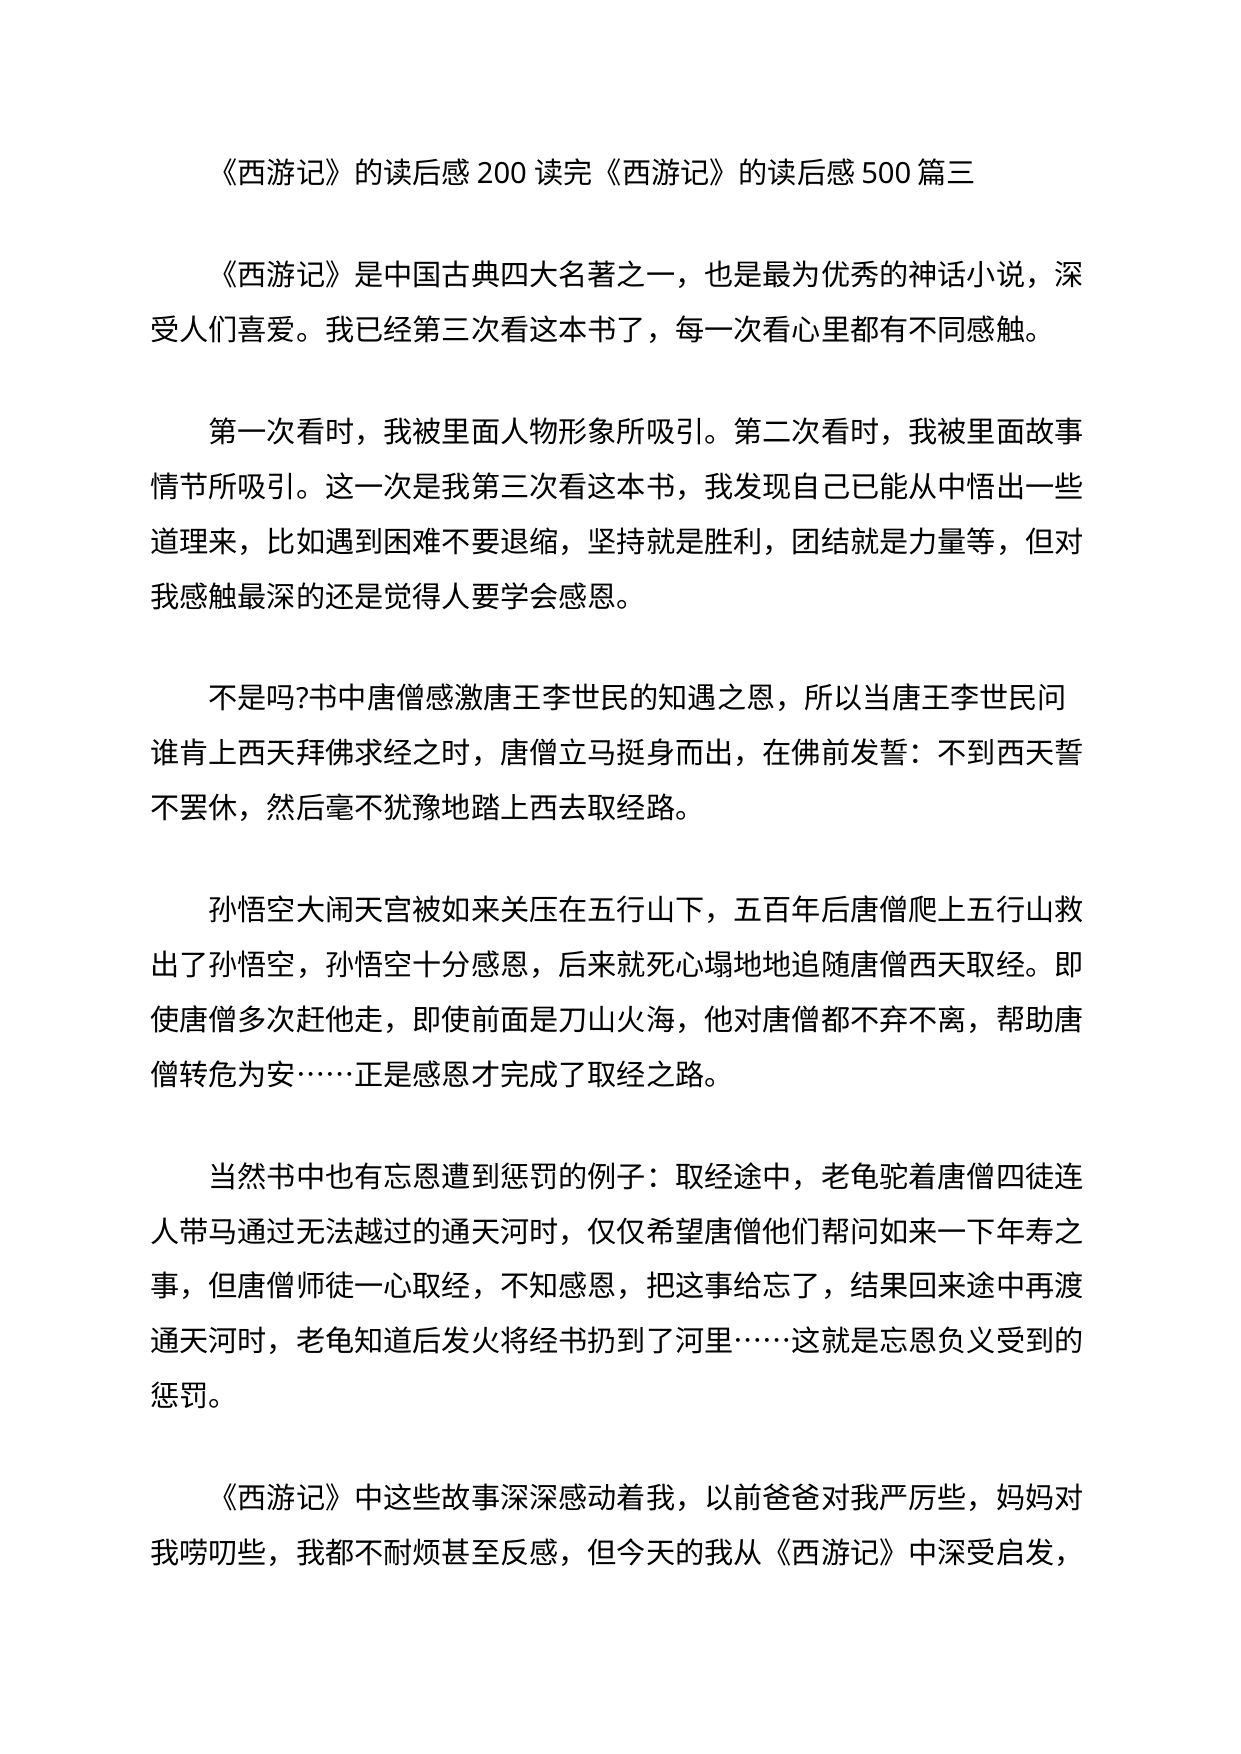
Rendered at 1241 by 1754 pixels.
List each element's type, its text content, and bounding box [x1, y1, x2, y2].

text 《西游记》是中国古典四大名著之一，也是最为优秀的神话小说，深受人们喜爱。我已经第三次看这本书了，每一次看心里都有不同感触。 [150, 252, 1090, 349]
text 不是吗?书中唐僧感激唐王李世民的知遇之恩，所以当唐王李世民问谁肯上西天拜佛求经之时，唐僧立马挺身而出，在佛前发誓：不到西天誓不罢休，然后毫不犹豫地踏上西去取经路。 [150, 675, 1090, 827]
text 当然书中也有忘恩遭到惩罚的例子：取经途中，老龟驼着唐僧四徒连人带马通过无法越过的通天河时，仅仅希望唐僧他们帮问如来一下年寿之事，但唐僧师徒一心取经，不知感恩，把这事给忘了，结果回来途中再渡通天河时，老龟知道后发火将经书扔到了河里……这就是忘恩负义受到的惩罚。 [150, 1153, 1090, 1415]
text 第一次看时，我被里面人物形象所吸引。第二次看时，我被里面故事情节所吸引。这一次是我第三次看这本书，我发现自己已能从中悟出一些道理来，比如遇到困难不要退缩，坚持就是胜利，团结就是力量等，但对我感触最深的还是觉得人要学会感恩。 [150, 409, 1090, 616]
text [150, 1474, 1090, 1572]
text 《西游记》的读后感200 读完《西游记》的读后感500篇三 [150, 150, 1090, 192]
text 孙悟空大闹天宫被如来关压在五行山下，五百年后唐僧爬上五行山救出了孙悟空，孙悟空十分感恩，后来就死心塌地地追随唐僧西天取经。即使唐僧多次赶他走，即使前面是刀山火海，他对唐僧都不弃不离，帮助唐僧转危为安……正是感恩才完成了取经之路。 [150, 887, 1090, 1094]
